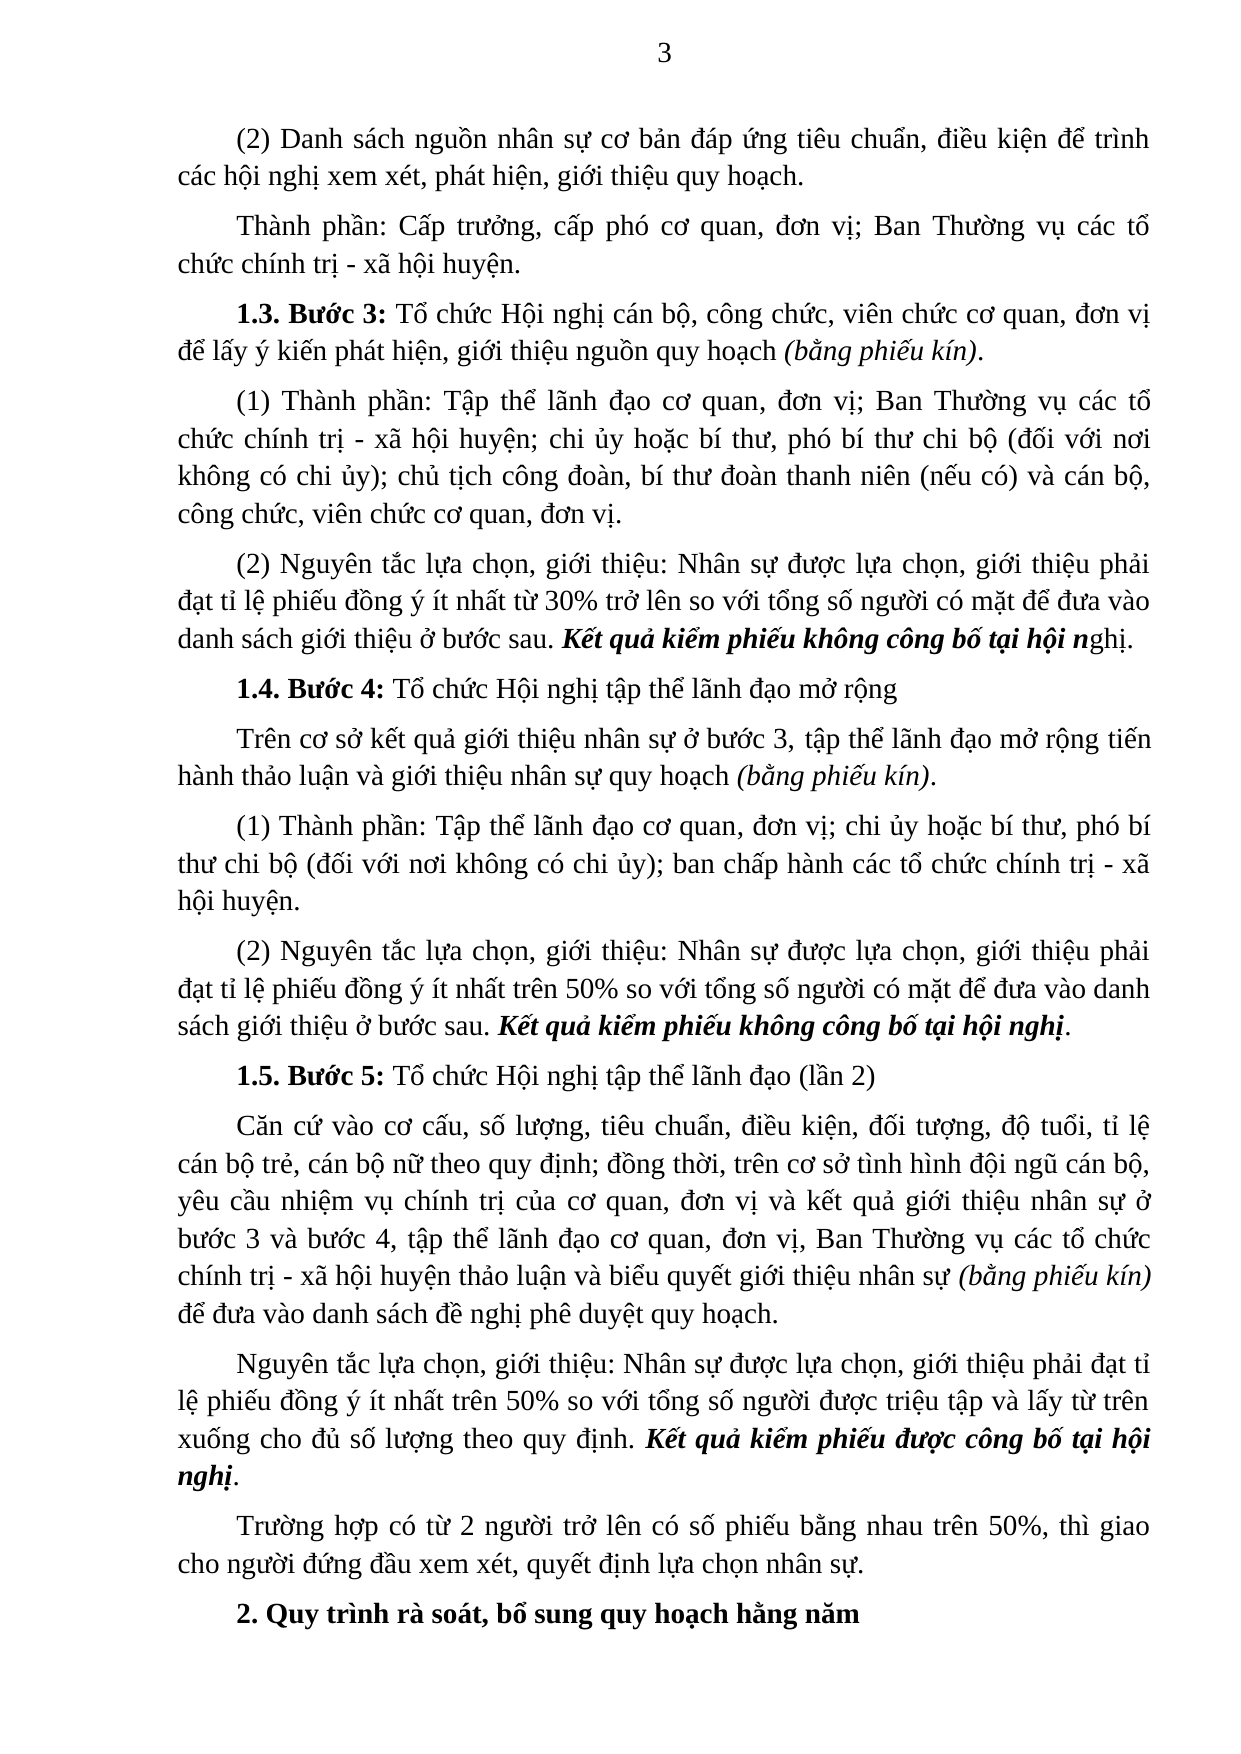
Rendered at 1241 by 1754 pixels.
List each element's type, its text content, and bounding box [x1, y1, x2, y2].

text 2. Quy trình rà soát, bổ sung quy hoạch hằng năm [177, 1593, 1152, 1631]
text Căn cứ vào cơ cấu, số lượng, tiêu chuẩn, điều kiện, đối tượng, độ tuổi, tỉ lệ cán bộ trẻ, cán bộ nữ theo quy định; đồng thời, trên cơ sở tình hình đội ngũ cán bộ, yêu cầu nhiệm vụ chính trị của cơ quan, đơn vị và kết quả giới thiệu nhân sự ở bước 3 và bước 4, tập thể lãnh đạo cơ quan, đơn vị, Ban Thường vụ các tổ chức chính trị - xã hội huyện thảo luận và biểu quyết giới thiệu nhân sự (bằng phiếu kín) để đưa vào danh sách đề nghị phê duyệt quy hoạch. [177, 1106, 1152, 1331]
text (1) Thành phần: Tập thể lãnh đạo cơ quan, đơn vị; Ban Thường vụ các tổ chức chính trị - xã hội huyện; chi ủy hoặc bí thư, phó bí thư chi bộ (đối với nơi không có chi ủy); chủ tịch công đoàn, bí thư đoàn thanh niên (nếu có) và cán bộ, công chức, viên chức cơ quan, đơn vị. [177, 381, 1152, 531]
text (2) Nguyên tắc lựa chọn, giới thiệu: Nhân sự được lựa chọn, giới thiệu phải đạt tỉ lệ phiếu đồng ý ít nhất từ 30% trở lên so với tổng số người có mặt để đưa vào danh sách giới thiệu ở bước sau. Kết quả kiểm phiếu không công bố tại hội nghị. [177, 543, 1152, 656]
text 1.4. Bước 4: Tổ chức Hội nghị tập thể lãnh đạo mở rộng [177, 668, 1152, 706]
text 1.5. Bước 5: Tổ chức Hội nghị tập thể lãnh đạo (lần 2) [177, 1056, 1152, 1093]
text Trường hợp có từ 2 người trở lên có số phiếu bằng nhau trên 50%, thì giao cho người đứng đầu xem xét, quyết định lựa chọn nhân sự. [177, 1506, 1152, 1581]
text (2) Nguyên tắc lựa chọn, giới thiệu: Nhân sự được lựa chọn, giới thiệu phải đạt tỉ lệ phiếu đồng ý ít nhất trên 50% so với tổng số người có mặt để đưa vào danh sách giới thiệu ở bước sau. Kết quả kiểm phiếu không công bố tại hội nghị. [177, 931, 1152, 1043]
text Nguyên tắc lựa chọn, giới thiệu: Nhân sự được lựa chọn, giới thiệu phải đạt tỉ lệ phiếu đồng ý ít nhất trên 50% so với tổng số người được triệu tập và lấy từ trên xuống cho đủ số lượng theo quy định. Kết quả kiểm phiếu được công bố tại hội nghị. [177, 1343, 1152, 1493]
text (2) Danh sách nguồn nhân sự cơ bản đáp ứng tiêu chuẩn, điều kiện để trình các hội nghị xem xét, phát hiện, giới thiệu quy hoạch. [177, 118, 1152, 193]
text Trên cơ sở kết quả giới thiệu nhân sự ở bước 3, tập thể lãnh đạo mở rộng tiến hành thảo luận và giới thiệu nhân sự quy hoạch (bằng phiếu kín). [177, 718, 1152, 793]
text (1) Thành phần: Tập thể lãnh đạo cơ quan, đơn vị; chi ủy hoặc bí thư, phó bí thư chi bộ (đối với nơi không có chi ủy); ban chấp hành các tổ chức chính trị - xã hội huyện. [177, 806, 1152, 918]
text Thành phần: Cấp trưởng, cấp phó cơ quan, đơn vị; Ban Thường vụ các tổ chức chính trị - xã hội huyện. [177, 206, 1152, 281]
text 1.3. Bước 3: Tổ chức Hội nghị cán bộ, công chức, viên chức cơ quan, đơn vị để lấy ý kiến phát hiện, giới thiệu nguồn quy hoạch (bằng phiếu kín). [177, 293, 1152, 368]
